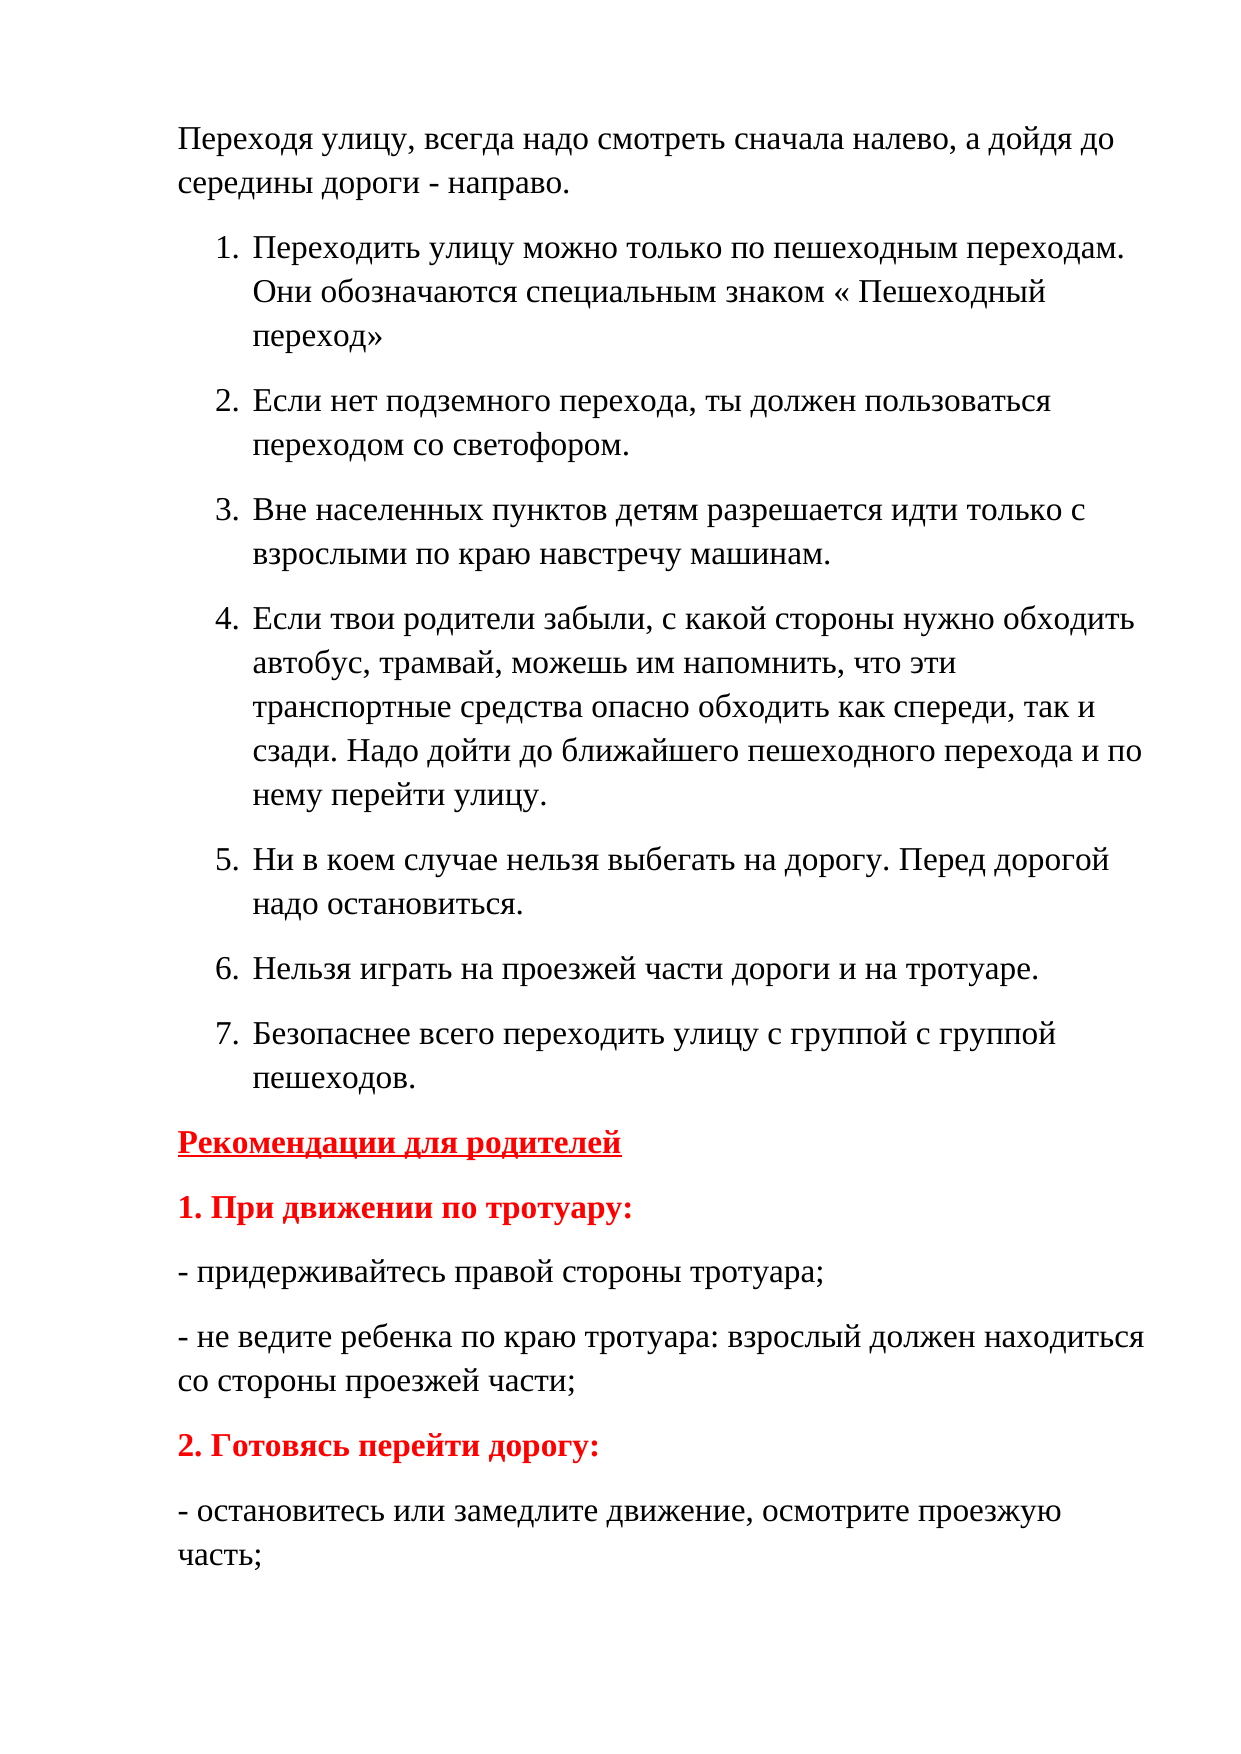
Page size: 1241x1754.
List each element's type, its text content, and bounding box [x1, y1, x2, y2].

list Ни в коем случае нельзя выбегать на дорогу. Перед дорогой надо остановиться. [215, 839, 1152, 922]
text 1. При движении по тротуару: [177, 1187, 1152, 1225]
list Переходить улицу можно только по пешеходным переходам. Они обозначаются специальным знаком « Пешеходный переход» [215, 227, 1152, 353]
list Если нет подземного перехода, ты должен пользоваться переходом со светофором. [215, 380, 1152, 462]
text 2. Готовясь перейти дорогу: [177, 1426, 1152, 1464]
text Рекомендации для родителей [177, 1122, 1152, 1160]
text Переходя улицу, всегда надо смотреть сначала налево, а дойдя до середины дороги - направо. [177, 118, 1152, 201]
text - остановитесь или замедлите движение, осмотрите проезжую часть; [177, 1491, 1152, 1573]
text - придерживайтесь правой стороны тротуара; [177, 1252, 1152, 1290]
text - не ведите ребенка по краю тротуара: взрослый должен находиться со стороны проезжей части; [177, 1317, 1152, 1399]
list Безопаснее всего переходить улицу с группой с группой пешеходов. [215, 1013, 1152, 1095]
list Нельзя играть на проезжей части дороги и на тротуаре. [215, 948, 1152, 986]
list Вне населенных пунктов детям разрешается идти только с взрослыми по краю навстречу машинам. [215, 489, 1152, 571]
list Если твои родители забыли, с какой стороны нужно обходить автобус, трамвай, можешь им напомнить, что эти транспортные средства опасно обходить как спереди, так и сзади. Надо дойти до ближайшего пешеходного перехода и по нему перейти улицу. [215, 598, 1152, 813]
